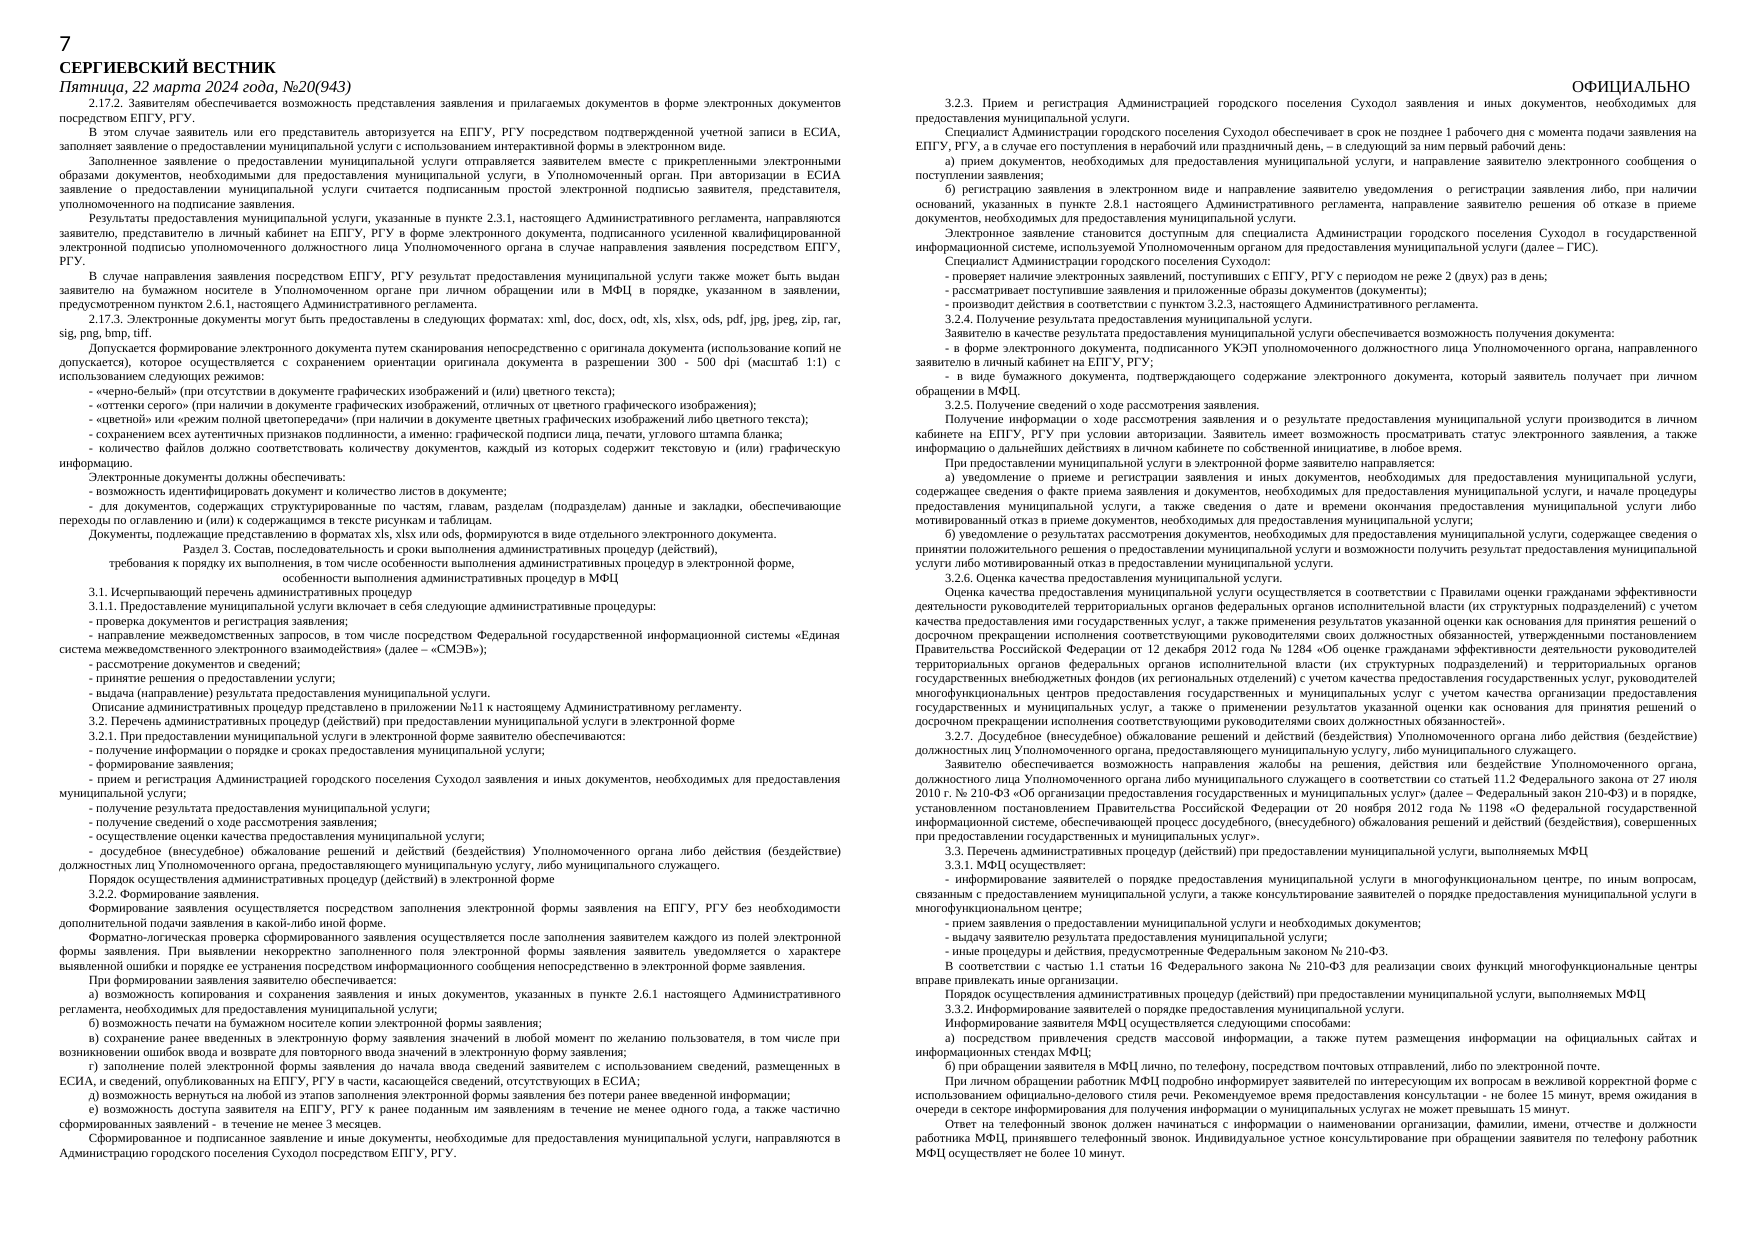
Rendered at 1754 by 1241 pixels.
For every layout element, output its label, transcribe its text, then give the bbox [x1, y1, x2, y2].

text - в форме электронного документа, подписанного УКЭП уполномоченного должностного лица Уполномоченного органа, направленного заявителю в личный кабинет на ЕПГУ, РГУ; [915, 340, 1698, 369]
text Форматно-логическая проверка сформированного заявления осуществляется после заполнения заявителем каждого из полей электронной формы заявления. При выявлении некорректно заполненного поля электронной формы заявления заявитель уведомляется о характере выявленной ошибки и порядке ее устранения посредством информационного сообщения непосредственно в электронной форме заявления. [59, 930, 842, 973]
text б) при обращении заявителя в МФЦ лично, по телефону, посредством почтовых отправлений, либо по электронной почте. [915, 1059, 1698, 1073]
text 3.2.5. Получение сведений о ходе рассмотрения заявления. [915, 398, 1698, 412]
text б) регистрацию заявления в электронном виде и направление заявителю уведомления о регистрации заявления либо, при наличии оснований, указанных в пункте 2.8.1 настоящего Административного регламента, направление заявителю решения об отказе в приеме документов, необходимых для предоставления муниципальной услуги. [915, 182, 1698, 225]
text Порядок осуществления административных процедур (действий) в электронной форме [59, 872, 842, 887]
text Электронные документы должны обеспечивать: [59, 470, 842, 484]
text - прием и регистрация Администрацией городского поселения Суходол заявления и иных документов, необходимых для предоставления муниципальной услуги; [59, 772, 842, 800]
text В соответствии с частью 1.1 статьи 16 Федерального закона № 210-ФЗ для реализации своих функций многофункциональные центры вправе привлекать иные организации. [915, 958, 1698, 987]
text - иные процедуры и действия, предусмотренные Федеральным законом № 210-ФЗ. [915, 944, 1698, 958]
text - осуществление оценки качества предоставления муниципальной услуги; [59, 829, 842, 843]
text Порядок осуществления административных процедур (действий) при предоставлении муниципальной услуги, выполняемых МФЦ [915, 987, 1698, 1002]
text - получение информации о порядке и сроках предоставления муниципальной услуги; [59, 743, 842, 757]
text Получение информации о ходе рассмотрения заявления и о результате предоставления муниципальной услуги производится в личном кабинете на ЕПГУ, РГУ при условии авторизации. Заявитель имеет возможность просматривать статус электронного заявления, а также информацию о дальнейших действиях в личном кабинете по собственной инициативе, в любое время. [915, 412, 1698, 455]
text 3.3. Перечень административных процедур (действий) при предоставлении муниципальной услуги, выполняемых МФЦ [915, 843, 1698, 858]
text Сформированное и подписанное заявление и иные документы, необходимые для предоставления муниципальной услуги, направляются в Администрацию городского поселения Суходол посредством ЕПГУ, РГУ. [59, 1131, 842, 1160]
text - «оттенки серого» (при наличии в документе графических изображений, отличных от цветного графического изображения); [59, 398, 842, 412]
text 3.2.7. Досудебное (внесудебное) обжалование решений и действий (бездействия) Уполномоченного органа либо действия (бездействие) должностных лиц Уполномоченного органа, предоставляющего муниципальную услугу, либо муниципального служащего. [915, 728, 1698, 757]
text Ответ на телефонный звонок должен начинаться с информации о наименовании организации, фамилии, имени, отчестве и должности работника МФЦ, принявшего телефонный звонок. Индивидуальное устное консультирование при обращении заявителя по телефону работник МФЦ осуществляет не более 10 минут. [915, 1117, 1698, 1160]
text Специалист Администрации городского поселения Суходол: [915, 254, 1698, 268]
text 3.2.4. Получение результата предоставления муниципальной услуги. [915, 312, 1698, 326]
text в) сохранение ранее введенных в электронную форму заявления значений в любой момент по желанию пользователя, в том числе при возникновении ошибок ввода и возврате для повторного ввода значений в электронную форму заявления; [59, 1030, 842, 1059]
text - количество файлов должно соответствовать количеству документов, каждый из которых содержит текстовую и (или) графическую информацию. [59, 441, 842, 470]
text При личном обращении работник МФЦ подробно информирует заявителей по интересующим их вопросам в вежливой корректной форме с использованием официально-делового стиля речи. Рекомендуемое время предоставления консультации - не более 15 минут, время ожидания в очереди в секторе информирования для получения информации о муниципальных услугах не может превышать 15 минут. [915, 1073, 1698, 1117]
text Документы, подлежащие представлению в форматах xls, xlsx или ods, формируются в виде отдельного электронного документа. [59, 527, 842, 542]
text - в виде бумажного документа, подтверждающего содержание электронного документа, который заявитель получает при личном обращении в МФЦ. [915, 369, 1698, 398]
text а) посредством привлечения средств массовой информации, а также путем размещения информации на официальных сайтах и информационных стендах МФЦ; [915, 1030, 1698, 1059]
text 3.2. Перечень административных процедур (действий) при предоставлении муниципальной услуги в электронной форме [59, 714, 842, 728]
text - информирование заявителей о порядке предоставления муниципальной услуги в многофункциональном центре, по иным вопросам, связанным с предоставлением муниципальной услуги, а также консультирование заявителей о порядке предоставления муниципальной услуги в многофункциональном центре; [915, 872, 1698, 915]
text 3.2.3. Прием и регистрация Администрацией городского поселения Суходол заявления и иных документов, необходимых для предоставления муниципальной услуги. [915, 96, 1698, 125]
text Формирование заявления осуществляется посредством заполнения электронной формы заявления на ЕПГУ, РГУ без необходимости дополнительной подачи заявления в какой-либо иной форме. [59, 901, 842, 930]
text При формировании заявления заявителю обеспечивается: [59, 973, 842, 987]
text - возможность идентифицировать документ и количество листов в документе; [59, 484, 842, 498]
text особенности выполнения административных процедур в МФЦ [59, 570, 842, 585]
text Описание административных процедур представлено в приложении №11 к настоящему Административному регламенту. [59, 700, 842, 714]
text Результаты предоставления муниципальной услуги, указанные в пункте 2.3.1, настоящего Административного регламента, направляются заявителю, представителю в личный кабинет на ЕПГУ, РГУ в форме электронного документа, подписанного усиленной квалифицированной электронной подписью уполномоченного должностного лица Уполномоченного органа в случае направления заявления посредством ЕПГУ, РГУ. [59, 211, 842, 268]
text - получение результата предоставления муниципальной услуги; [59, 800, 842, 815]
text - рассмотрение документов и сведений; [59, 657, 842, 671]
text 3.2.1. При предоставлении муниципальной услуги в электронной форме заявителю обеспечиваются: [59, 728, 842, 743]
text Заявителю в качестве результата предоставления муниципальной услуги обеспечивается возможность получения документа: [915, 326, 1698, 340]
text В случае направления заявления посредством ЕПГУ, РГУ результат предоставления муниципальной услуги также может быть выдан заявителю на бумажном носителе в Уполномоченном органе при личном обращении или в МФЦ в порядке, указанном в заявлении, предусмотренном пунктом 2.6.1, настоящего Административного регламента. [59, 268, 842, 312]
text - сохранением всех аутентичных признаков подлинности, а именно: графической подписи лица, печати, углового штампа бланка; [59, 427, 842, 441]
text 3.1. Исчерпывающий перечень административных процедур [59, 585, 842, 599]
text Заявителю обеспечивается возможность направления жалобы на решения, действия или бездействие Уполномоченного органа, должностного лица Уполномоченного органа либо муниципального служащего в соответствии со статьей 11.2 Федерального закона от 27 июля 2010 г. № 210-ФЗ «Об организации предоставления государственных и муниципальных услуг» (далее – Федеральный закон 210-ФЗ) и в порядке, установленном постановлением Правительства Российской Федерации от 20 ноября 2012 года № 1198 «О федеральной государственной информационной системе, обеспечивающей процесс досудебного, (внесудебного) обжалования решений и действий (бездействия), совершенных при предоставлении государственных и муниципальных услуг». [915, 757, 1698, 843]
text - проверка документов и регистрация заявления; [59, 613, 842, 628]
text 3.3.2. Информирование заявителей о порядке предоставления муниципальной услуги. [915, 1002, 1698, 1016]
text 3.2.2. Формирование заявления. [59, 887, 842, 901]
text 3.3.1. МФЦ осуществляет: [915, 858, 1698, 872]
text е) возможность доступа заявителя на ЕПГУ, РГУ к ранее поданным им заявлениям в течение не менее одного года, а также частично сформированных заявлений - в течение не менее 3 месяцев. [59, 1102, 842, 1131]
text Допускается формирование электронного документа путем сканирования непосредственно с оригинала документа (использование копий не допускается), которое осуществляется с сохранением ориентации оригинала документа в разрешении 300 - 500 dpi (масштаб 1:1) с использованием следующих режимов: [59, 340, 842, 383]
text - досудебное (внесудебное) обжалование решений и действий (бездействия) Уполномоченного органа либо действия (бездействие) должностных лиц Уполномоченного органа, предоставляющего муниципальную услугу, либо муниципального служащего. [59, 843, 842, 872]
text г) заполнение полей электронной формы заявления до начала ввода сведений заявителем с использованием сведений, размещенных в ЕСИА, и сведений, опубликованных на ЕПГУ, РГУ в части, касающейся сведений, отсутствующих в ЕСИА; [59, 1059, 842, 1088]
text Информирование заявителя МФЦ осуществляется следующими способами: [915, 1016, 1698, 1030]
text 2.17.3. Электронные документы могут быть предоставлены в следующих форматах: xml, doc, docx, odt, xls, xlsx, ods, pdf, jpg, jpeg, zip, rar, sig, png, bmp, tiff. [59, 312, 842, 340]
text - «черно-белый» (при отсутствии в документе графических изображений и (или) цветного текста); [59, 383, 842, 398]
text д) возможность вернуться на любой из этапов заполнения электронной формы заявления без потери ранее введенной информации; [59, 1088, 842, 1102]
text б) уведомление о результатах рассмотрения документов, необходимых для предоставления муниципальной услуги, содержащее сведения о принятии положительного решения о предоставлении муниципальной услуги и возможности получить результат предоставления муниципальной услуги либо мотивированный отказ в предоставлении муниципальной услуги. [915, 527, 1698, 570]
text а) прием документов, необходимых для предоставления муниципальной услуги, и направление заявителю электронного сообщения о поступлении заявления; [915, 153, 1698, 182]
text Электронное заявление становится доступным для специалиста Администрации городского поселения Суходол в государственной информационной системе, используемой Уполномоченным органом для предоставления муниципальной услуги (далее – ГИС). [915, 225, 1698, 254]
text - для документов, содержащих структурированные по частям, главам, разделам (подразделам) данные и закладки, обеспечивающие переходы по оглавлению и (или) к содержащимся в тексте рисункам и таблицам. [59, 498, 842, 527]
text - получение сведений о ходе рассмотрения заявления; [59, 815, 842, 829]
text Раздел 3. Состав, последовательность и сроки выполнения административных процедур (действий), [59, 542, 842, 556]
text - «цветной» или «режим полной цветопередачи» (при наличии в документе цветных графических изображений либо цветного текста); [59, 412, 842, 427]
text - выдача (направление) результата предоставления муниципальной услуги. [59, 685, 842, 700]
text - принятие решения о предоставлении услуги; [59, 671, 842, 685]
text - проверяет наличие электронных заявлений, поступивших с ЕПГУ, РГУ с периодом не реже 2 (двух) раз в день; [915, 268, 1698, 283]
text - прием заявления о предоставлении муниципальной услуги и необходимых документов; [915, 915, 1698, 930]
text 3.2.6. Оценка качества предоставления муниципальной услуги. [915, 570, 1698, 585]
text - направление межведомственных запросов, в том числе посредством Федеральной государственной информационной системы «Единая система межведомственного электронного взаимодействия» (далее – «СМЭВ»); [59, 628, 842, 657]
text - производит действия в соответствии с пунктом 3.2.3, настоящего Административного регламента. [915, 297, 1698, 312]
text а) уведомление о приеме и регистрации заявления и иных документов, необходимых для предоставления муниципальной услуги, содержащее сведения о факте приема заявления и документов, необходимых для предоставления муниципальной услуги, и начале процедуры предоставления муниципальной услуги, а также сведения о дате и времени окончания предоставления муниципальной услуги либо мотивированный отказ в приеме документов, необходимых для предоставления муниципальной услуги; [915, 470, 1698, 527]
text 3.1.1. Предоставление муниципальной услуги включает в себя следующие административные процедуры: [59, 599, 842, 613]
text Специалист Администрации городского поселения Суходол обеспечивает в срок не позднее 1 рабочего дня с момента подачи заявления на ЕПГУ, РГУ, а в случае его поступления в нерабочий или праздничный день, – в следующий за ним первый рабочий день: [915, 125, 1698, 153]
text В этом случае заявитель или его представитель авторизуется на ЕПГУ, РГУ посредством подтвержденной учетной записи в ЕСИА, заполняет заявление о предоставлении муниципальной услуги с использованием интерактивной формы в электронном виде. [59, 125, 842, 153]
text - формирование заявления; [59, 757, 842, 772]
text Оценка качества предоставления муниципальной услуги осуществляется в соответствии с Правилами оценки гражданами эффективности деятельности руководителей территориальных органов федеральных органов исполнительной власти (их структурных подразделений) с учетом качества предоставления ими государственных услуг, а также применения результатов указанной оценки как основания для принятия решений о досрочном прекращении исполнения соответствующими руководителями своих должностных обязанностей, утвержденными постановлением Правительства Российской Федерации от 12 декабря 2012 года № 1284 «Об оценке гражданами эффективности деятельности руководителей территориальных органов федеральных органов исполнительной власти (их структурных подразделений) и территориальных органов государственных внебюджетных фондов (их региональных отделений) с учетом качества предоставления государственных услуг, руководителей многофункциональных центров предоставления государственных и муниципальных услуг с учетом качества организации предоставления государственных и муниципальных услуг, а также о применении результатов указанной оценки как основания для принятия решений о досрочном прекращении исполнения соответствующими руководителями своих должностных обязанностей». [915, 585, 1698, 728]
text При предоставлении муниципальной услуги в электронной форме заявителю направляется: [915, 455, 1698, 470]
text 2.17.2. Заявителям обеспечивается возможность представления заявления и прилагаемых документов в форме электронных документов посредством ЕПГУ, РГУ. [59, 96, 842, 125]
text - рассматривает поступившие заявления и приложенные образы документов (документы); [915, 283, 1698, 297]
text - выдачу заявителю результата предоставления муниципальной услуги; [915, 930, 1698, 944]
text требования к порядку их выполнения, в том числе особенности выполнения административных процедур в электронной форме, [59, 556, 842, 570]
text а) возможность копирования и сохранения заявления и иных документов, указанных в пункте 2.6.1 настоящего Административного регламента, необходимых для предоставления муниципальной услуги; [59, 987, 842, 1016]
text Заполненное заявление о предоставлении муниципальной услуги отправляется заявителем вместе с прикрепленными электронными образами документов, необходимыми для предоставления муниципальной услуги, в Уполномоченный орган. При авторизации в ЕСИА заявление о предоставлении муниципальной услуги считается подписанным простой электронной подписью заявителя, представителя, уполномоченного на подписание заявления. [59, 153, 842, 211]
text б) возможность печати на бумажном носителе копии электронной формы заявления; [59, 1016, 842, 1030]
